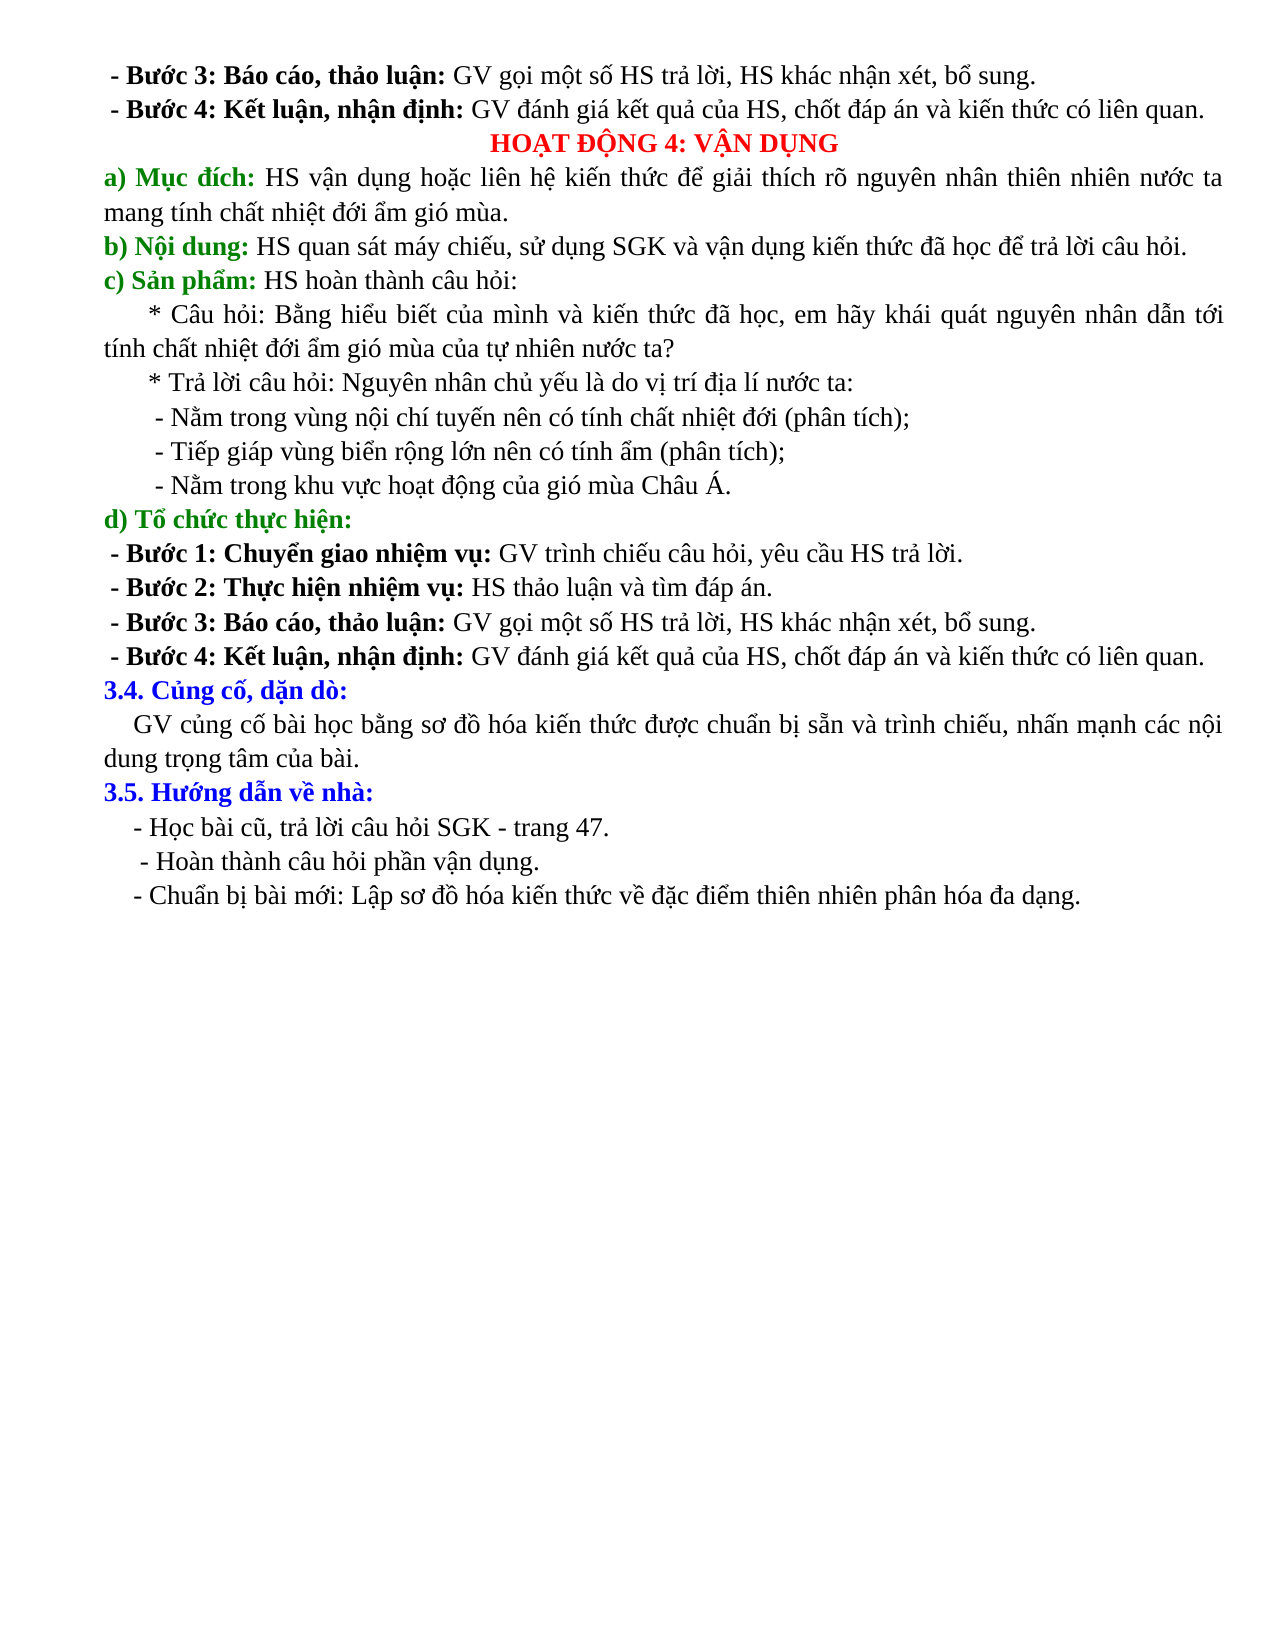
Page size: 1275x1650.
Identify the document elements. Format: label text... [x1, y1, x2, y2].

text 3.5. Hướng dẫn về nhà: [103, 777, 1226, 808]
text - Bước 3: Báo cáo, thảo luận: GV gọi một số HS trả lời, HS khác nhận xét, bổ sung. [103, 606, 1226, 637]
text - Bước 3: Báo cáo, thảo luận: GV gọi một số HS trả lời, HS khác nhận xét, bổ sung. [103, 59, 1226, 90]
text b) Nội dung: HS quan sát máy chiếu, sử dụng SGK và vận dụng kiến thức đã học để trả lời câu hỏi. [103, 230, 1226, 261]
text 3.4. Củng cố, dặn dò: [103, 674, 1226, 705]
text - Học bài cũ, trả lời câu hỏi SGK - trang 47. [103, 811, 1226, 842]
text a) Mục đích: HS vận dụng hoặc liên hệ kiến thức để giải thích rõ nguyên nhân thiên nhiên nước ta mang tính chất nhiệt đới ẩm gió mùa. [103, 162, 1226, 227]
text - Chuẩn bị bài mới: Lập sơ đồ hóa kiến thức về đặc điểm thiên nhiên phân hóa đa dạng. [103, 879, 1226, 910]
text - Bước 2: Thực hiện nhiệm vụ: HS thảo luận và tìm đáp án. [103, 572, 1226, 603]
text - Bước 1: Chuyển giao nhiệm vụ: GV trình chiếu câu hỏi, yêu cầu HS trả lời. [103, 537, 1226, 568]
text GV củng cố bài học bằng sơ đồ hóa kiến thức được chuẩn bị sẵn và trình chiếu, nhấn mạnh các nội dung trọng tâm của bài. [103, 708, 1226, 773]
text - Nằm trong khu vực hoạt động của gió mùa Châu Á. [103, 469, 1226, 500]
text - Bước 4: Kết luận, nhận định: GV đánh giá kết quả của HS, chốt đáp án và kiến thức có liên quan. [103, 93, 1226, 124]
text - Hoàn thành câu hỏi phần vận dụng. [103, 845, 1226, 876]
text * Câu hỏi: Bằng hiểu biết của mình và kiến thức đã học, em hãy khái quát nguyên nhân dẫn tới tính chất nhiệt đới ẩm gió mùa của tự nhiên nước ta? [103, 298, 1226, 363]
text - Tiếp giáp vùng biển rộng lớn nên có tính ẩm (phân tích); [148, 435, 1226, 466]
text d) Tổ chức thực hiện: [103, 503, 1226, 534]
text - Bước 4: Kết luận, nhận định: GV đánh giá kết quả của HS, chốt đáp án và kiến thức có liên quan. [103, 640, 1226, 671]
text HOẠT ĐỘNG 4: VẬN DỤNG [103, 127, 1226, 158]
text * Trả lời câu hỏi: Nguyên nhân chủ yếu là do vị trí địa lí nước ta: [103, 367, 1226, 398]
text - Nằm trong vùng nội chí tuyến nên có tính chất nhiệt đới (phân tích); [148, 401, 1226, 432]
text c) Sản phẩm: HS hoàn thành câu hỏi: [103, 264, 1226, 295]
